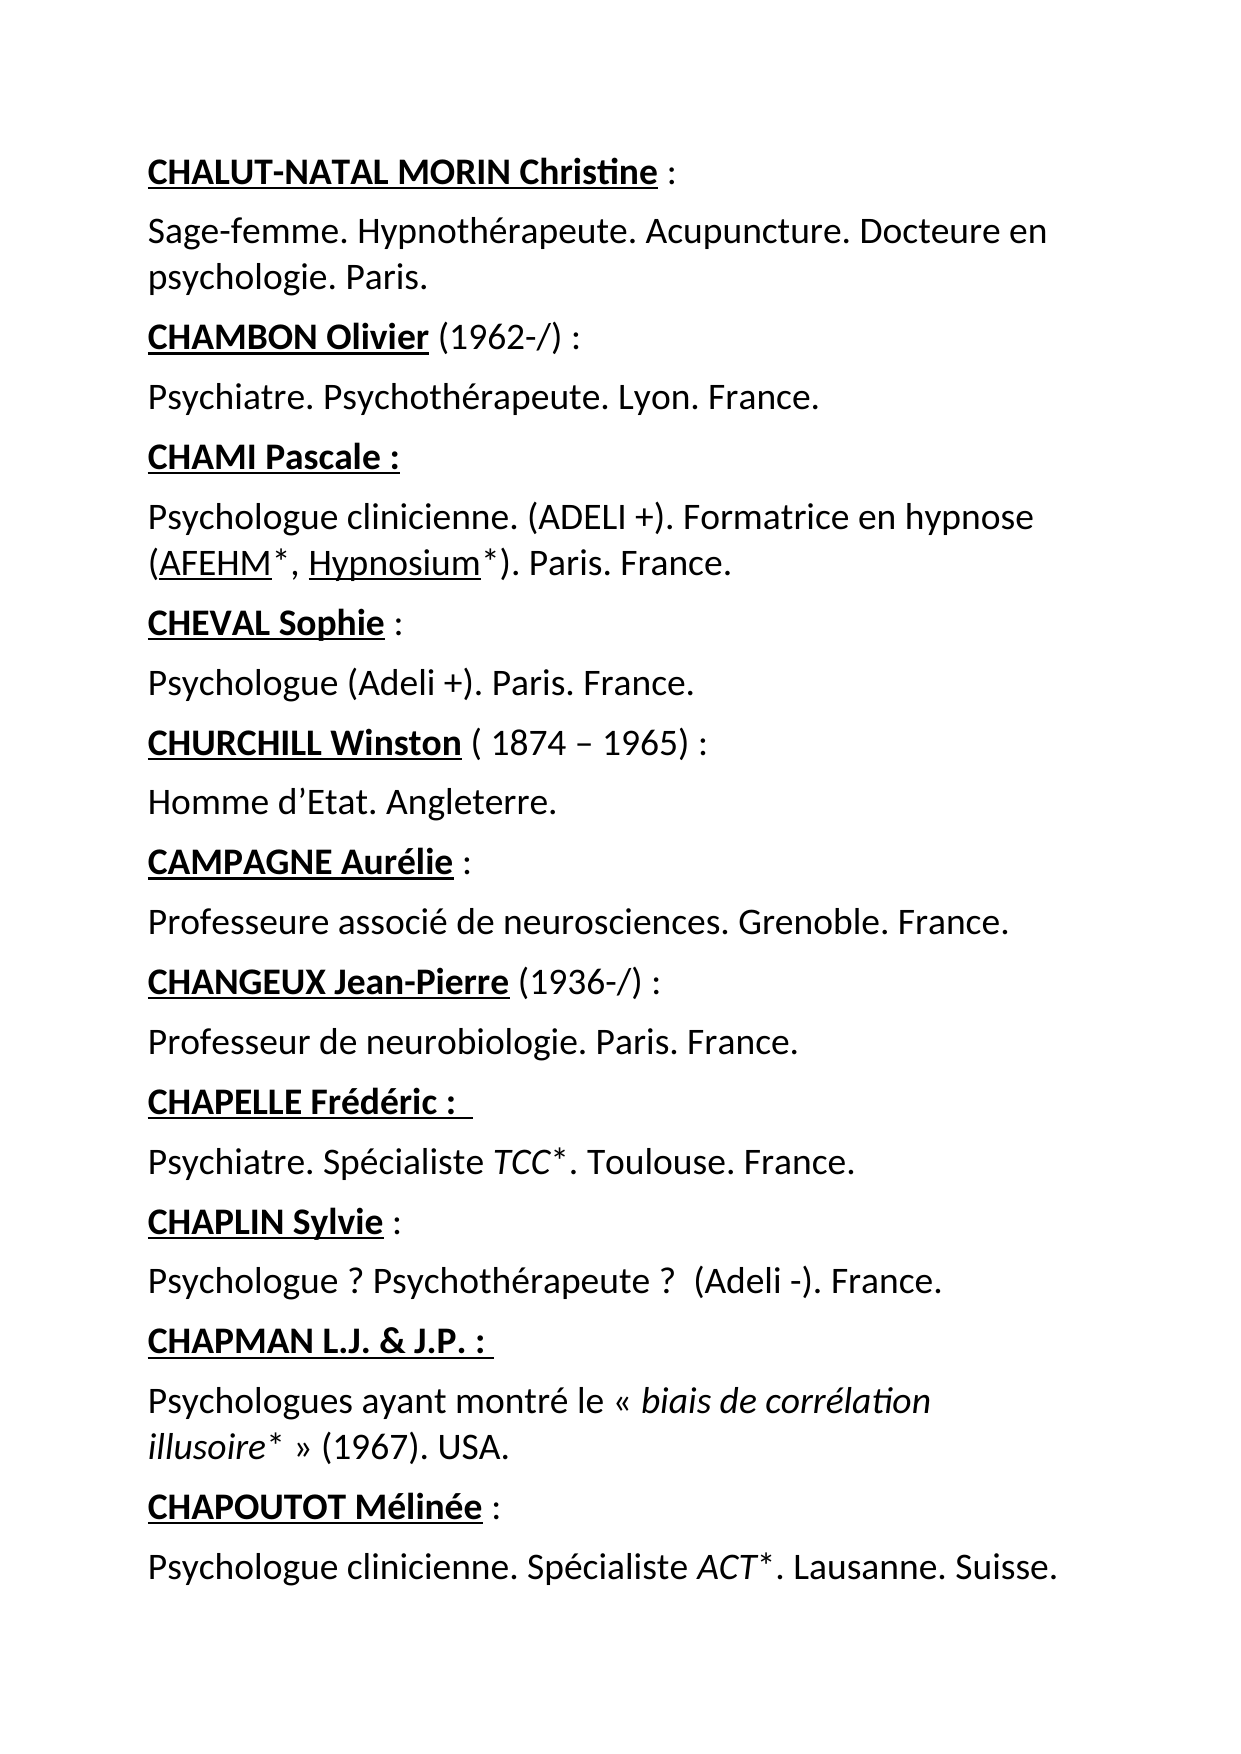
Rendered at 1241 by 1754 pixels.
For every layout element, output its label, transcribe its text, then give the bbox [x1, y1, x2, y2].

text Professeure associé de neurosciences. Grenoble. France. [148, 898, 1093, 944]
text Homme d’Etat. Angleterre. [148, 778, 1093, 824]
text Professeur de neurobiologie. Paris. France. [148, 1018, 1093, 1064]
text CHAMI Pascale : [148, 433, 1093, 479]
text Psychologue ? Psychothérapeute ? (Adeli -). France. [148, 1257, 1093, 1303]
text CHANGEUX Jean-Pierre (1936-/) : [148, 958, 1093, 1004]
text CHAPMAN L.J. & J.P. : [148, 1317, 1093, 1363]
text CHAPOUTOT Mélinée : [148, 1483, 1093, 1529]
text Psychiatre. Spécialiste TCC*. Toulouse. France. [148, 1138, 1093, 1183]
text CHAPELLE Frédéric : [148, 1078, 1093, 1124]
text Psychologues ayant montré le « biais de corrélation illusoire* » (1967). USA. [148, 1377, 1093, 1469]
text Psychiatre. Psychothérapeute. Lyon. France. [148, 373, 1093, 419]
text CHAMBON Olivier (1962-/) : [148, 313, 1093, 359]
text CHEVAL Sophie : [148, 599, 1093, 644]
text CAMPAGNE Aurélie : [148, 838, 1093, 884]
text CHALUT-NATAL MORIN Christine : [148, 148, 1093, 193]
text CHAPLIN Sylvie : [148, 1198, 1093, 1243]
text Psychologue clinicienne. Spécialiste ACT*. Lausanne. Suisse. [148, 1543, 1093, 1589]
text Psychologue clinicienne. (ADELI +). Formatrice en hypnose (AFEHM*, Hypnosium*). Paris. France. [148, 493, 1093, 584]
text Psychologue (Adeli +). Paris. France. [148, 658, 1093, 704]
text CHURCHILL Winston ( 1874 – 1965) : [148, 718, 1093, 764]
text Sage-femme. Hypnothérapeute. Acupuncture. Docteure en psychologie. Paris. [148, 207, 1093, 299]
